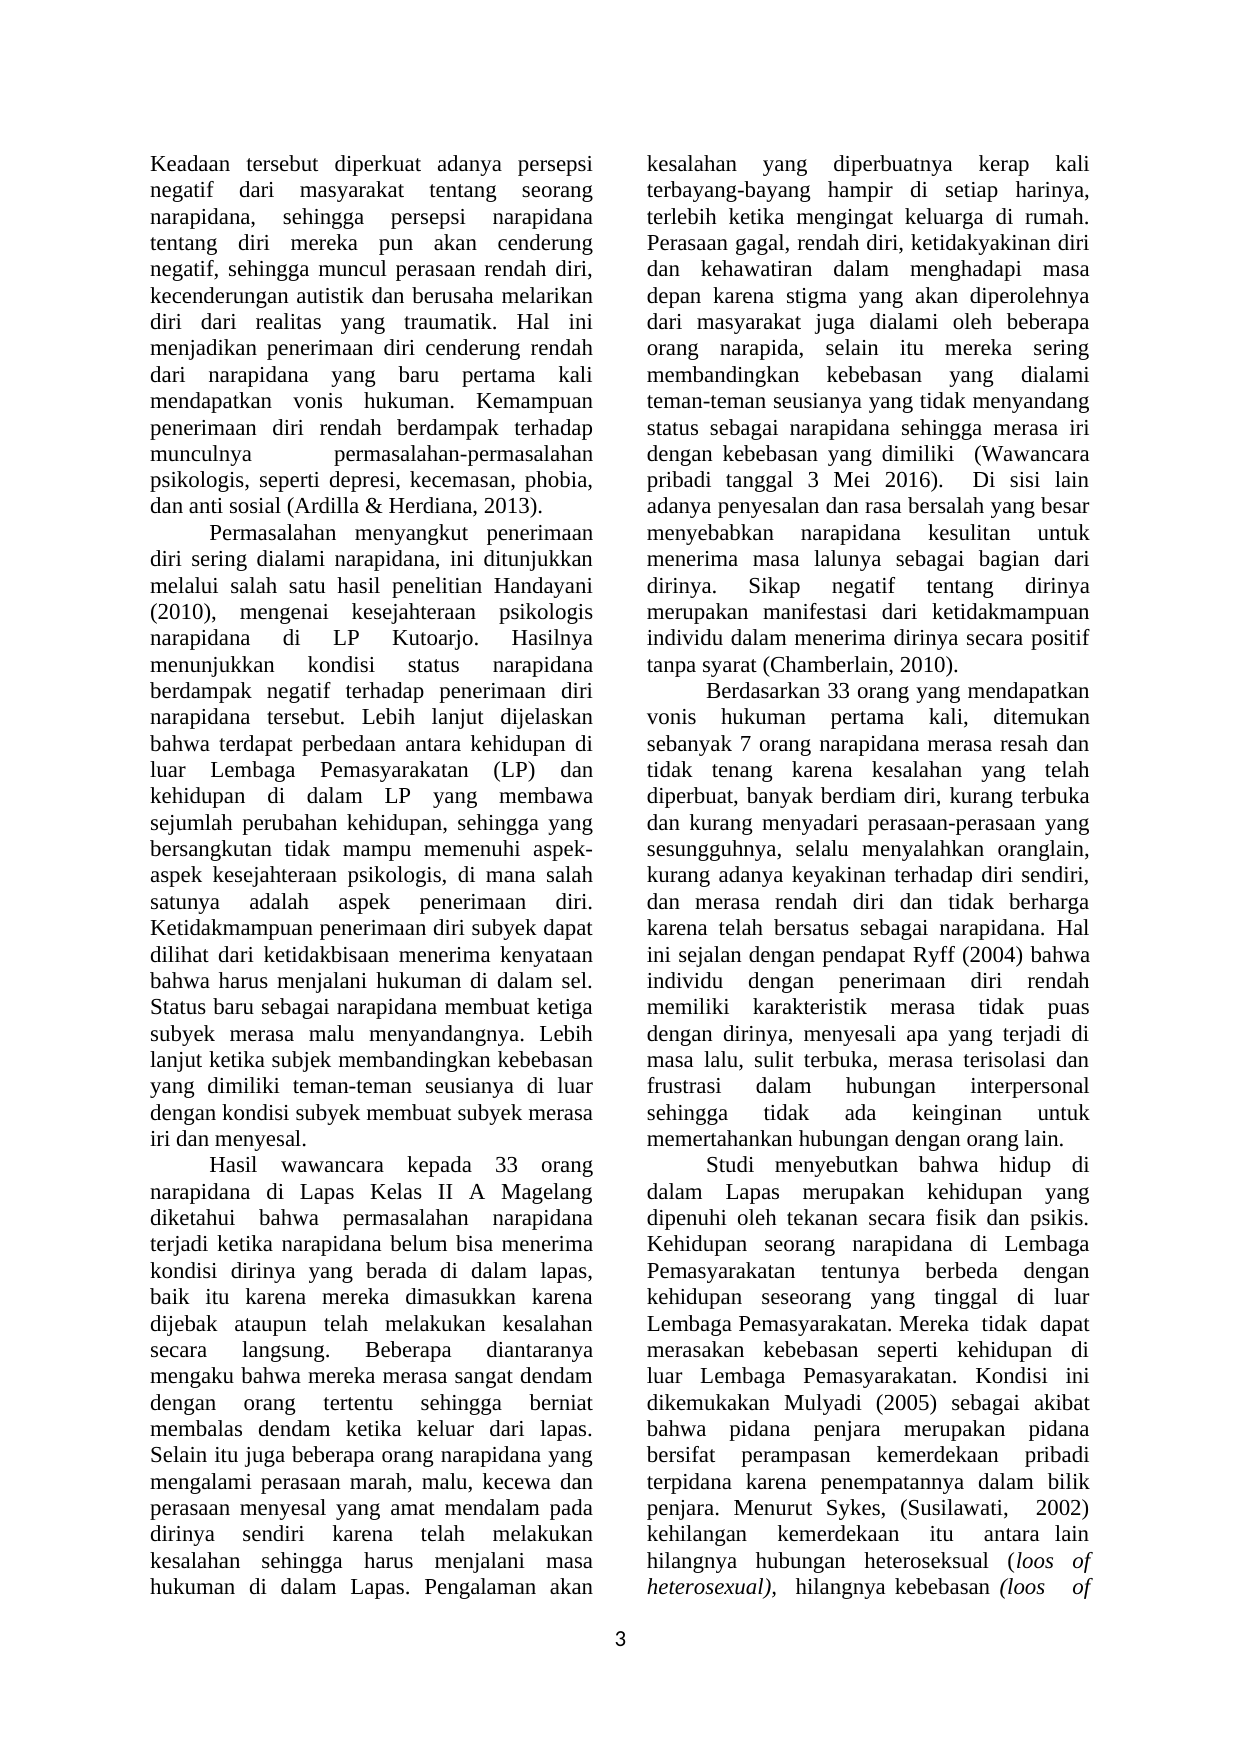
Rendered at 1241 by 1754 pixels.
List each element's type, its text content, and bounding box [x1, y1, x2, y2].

text Permasalahan menyangkut penerimaan diri sering dialami narapidana, ini ditunjukkan melalui salah satu hasil penelitian Handayani (2010), mengenai kesejahteraan psikologis narapidana di LP Kutoarjo. Hasilnya menunjukkan kondisi status narapidana berdampak negatif terhadap penerimaan diri narapidana tersebut. Lebih lanjut dijelaskan bahwa terdapat perbedaan antara kehidupan di luar Lembaga Pemasyarakatan (LP) dan kehidupan di dalam LP yang membawa sejumlah perubahan kehidupan, sehingga yang bersangkutan tidak mampu memenuhi aspek-aspek kesejahteraan psikologis, di mana salah satunya adalah aspek penerimaan diri. Ketidakmampuan penerimaan diri subyek dapat dilihat dari ketidakbisaan menerima kenyataan bahwa harus menjalani hukuman di dalam sel. Status baru sebagai narapidana membuat ketiga subyek merasa malu menyandangnya. Lebih lanjut ketika subjek membandingkan kebebasan yang dimiliki teman-teman seusianya di luar dengan kondisi subyek membuat subyek merasa iri dan menyesal. [150, 519, 593, 1151]
text Berdasarkan 33 orang yang mendapatkan vonis hukuman pertama kali, ditemukan sebanyak 7 orang narapidana merasa resah dan tidak tenang karena kesalahan yang telah diperbuat, banyak berdiam diri, kurang terbuka dan kurang menyadari perasaan-perasaan yang sesungguhnya, selalu menyalahkan oranglain, kurang adanya keyakinan terhadap diri sendiri, dan merasa rendah diri dan tidak berharga karena telah bersatus sebagai narapidana. Hal ini sejalan dengan pendapat Ryff (2004) bahwa individu dengan penerimaan diri rendah memiliki karakteristik merasa tidak puas dengan dirinya, menyesali apa yang terjadi di masa lalu, sulit terbuka, merasa terisolasi dan frustrasi dalam hubungan interpersonal sehingga tidak ada keinginan untuk memertahankan hubungan dengan orang lain. [647, 677, 1090, 1151]
text Hasil wawancara kepada 33 orang narapidana di Lapas Kelas II A Magelang diketahui bahwa permasalahan narapidana terjadi ketika narapidana belum bisa menerima kondisi dirinya yang berada di dalam lapas, baik itu karena mereka dimasukkan karena dijebak ataupun telah melakukan kesalahan secara langsung. Beberapa diantaranya mengaku bahwa mereka merasa sangat dendam dengan orang tertentu sehingga berniat membalas dendam ketika keluar dari lapas. Selain itu juga beberapa orang narapidana yang mengalami perasaan marah, malu, kecewa dan perasaan menyesal yang amat mendalam pada dirinya sendiri karena telah melakukan kesalahan sehingga harus menjalani masa hukuman di dalam Lapas. Pengalaman akan kesalahan yang diperbuatnya kerap kali terbayang-bayang hampir di setiap harinya, terlebih ketika mengingat keluarga di rumah. Perasaan gagal, rendah diri, ketidakyakinan diri dan kehawatiran dalam menghadapi masa depan karena stigma yang akan diperolehnya dari masyarakat juga dialami oleh beberapa orang narapida, selain itu mereka sering membandingkan kebebasan yang dialami teman-teman seusianya yang tidak menyandang status sebagai narapidana sehingga merasa iri dengan kebebasan yang dimiliki (Wawancara pribadi tanggal 3 Mei 2016). Di sisi lain adanya penyesalan dan rasa bersalah yang besar menyebabkan narapidana kesulitan untuk menerima masa lalunya sebagai bagian dari dirinya. Sikap negatif tentang dirinya merupakan manifestasi dari ketidakmampuan individu dalam menerima dirinya secara positif tanpa syarat (Chamberlain, 2010). [647, 150, 1090, 677]
text Hasil wawancara kepada 33 orang narapidana di Lapas Kelas II A Magelang diketahui bahwa permasalahan narapidana terjadi ketika narapidana belum bisa menerima kondisi dirinya yang berada di dalam lapas, baik itu karena mereka dimasukkan karena dijebak ataupun telah melakukan kesalahan secara langsung. Beberapa diantaranya mengaku bahwa mereka merasa sangat dendam dengan orang tertentu sehingga berniat membalas dendam ketika keluar dari lapas. Selain itu juga beberapa orang narapidana yang mengalami perasaan marah, malu, kecewa dan perasaan menyesal yang amat mendalam pada dirinya sendiri karena telah melakukan kesalahan sehingga harus menjalani masa hukuman di dalam Lapas. Pengalaman akan kesalahan yang diperbuatnya kerap kali terbayang-bayang hampir di setiap harinya, terlebih ketika mengingat keluarga di rumah. Perasaan gagal, rendah diri, ketidakyakinan diri dan kehawatiran dalam menghadapi masa depan karena stigma yang akan diperolehnya dari masyarakat juga dialami oleh beberapa orang narapida, selain itu mereka sering membandingkan kebebasan yang dialami teman-teman seusianya yang tidak menyandang status sebagai narapidana sehingga merasa iri dengan kebebasan yang dimiliki (Wawancara pribadi tanggal 3 Mei 2016). Di sisi lain adanya penyesalan dan rasa bersalah yang besar menyebabkan narapidana kesulitan untuk menerima masa lalunya sebagai bagian dari dirinya. Sikap negatif tentang dirinya merupakan manifestasi dari ketidakmampuan individu dalam menerima dirinya secara positif tanpa syarat (Chamberlain, 2010). [150, 1151, 593, 1599]
